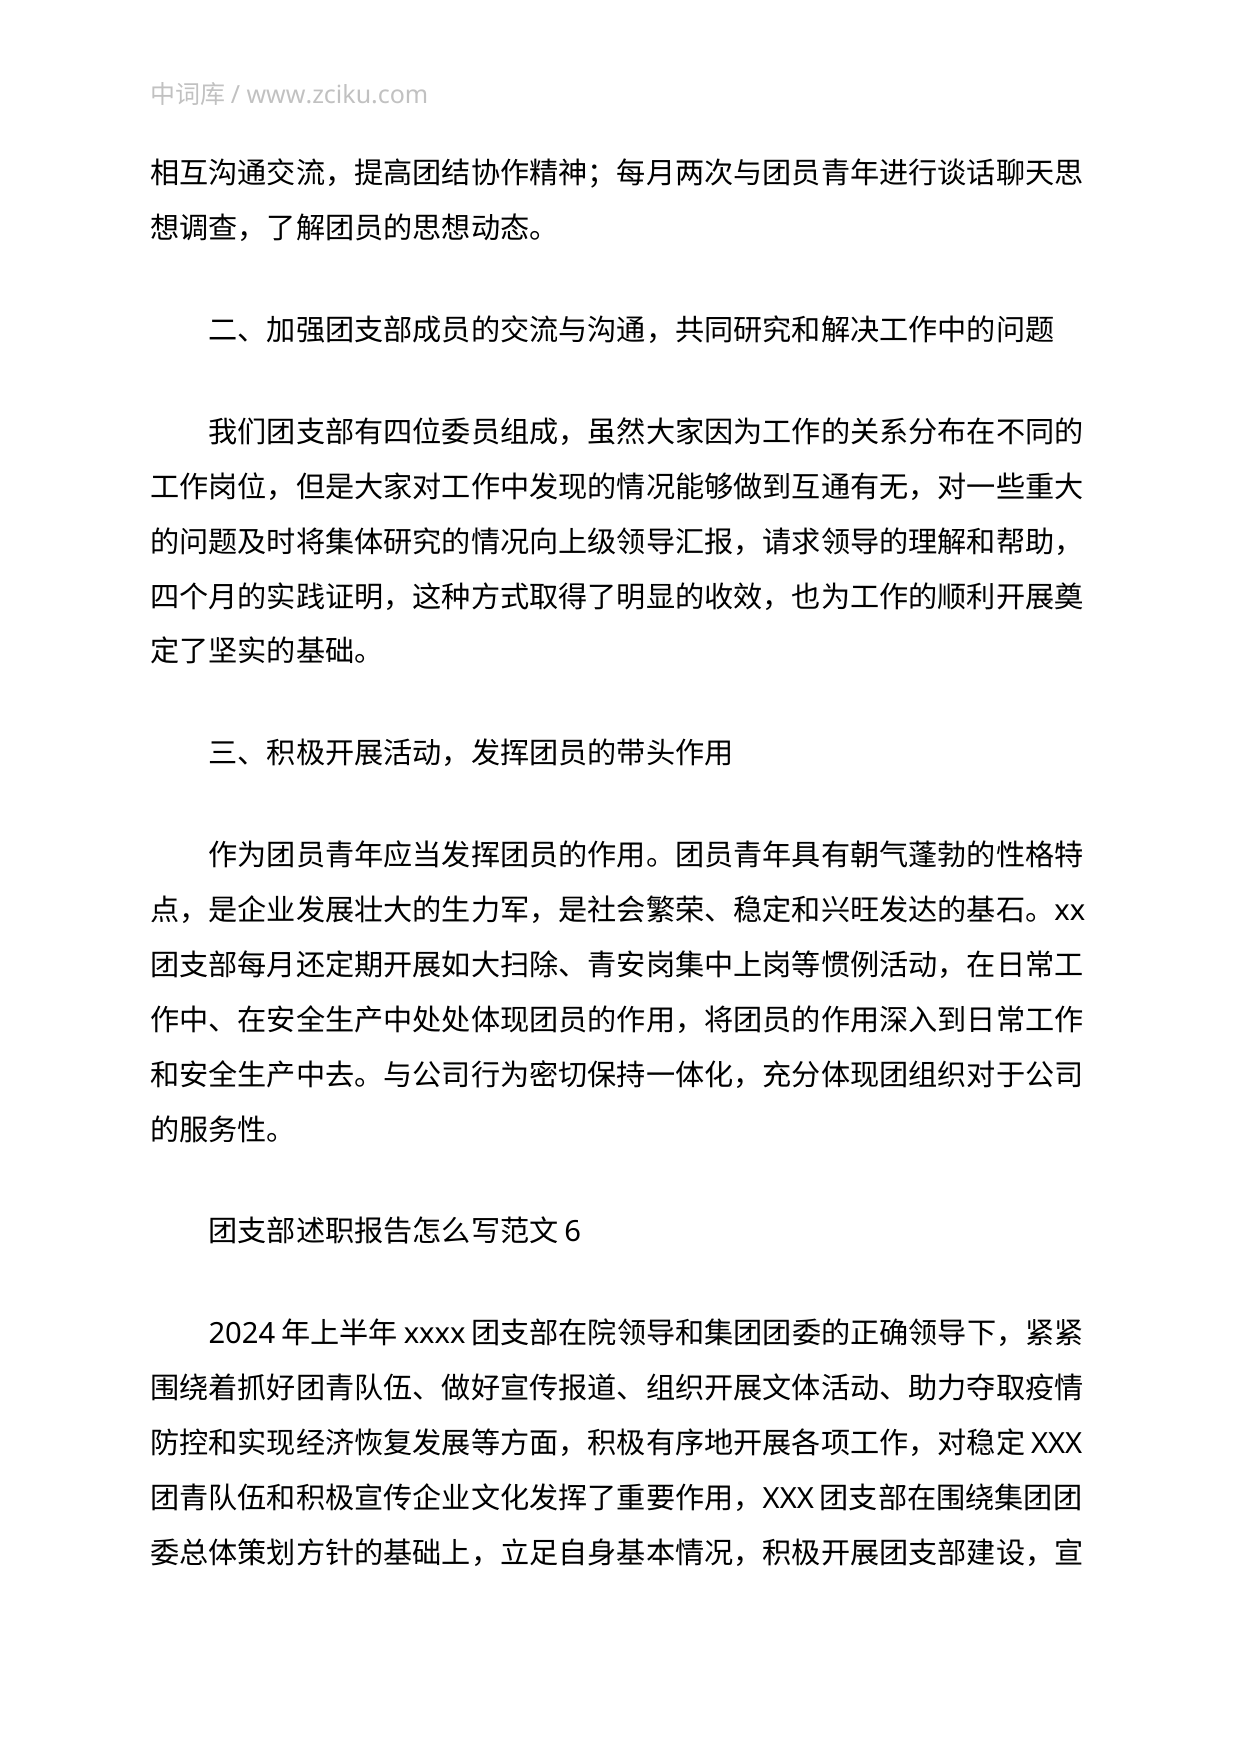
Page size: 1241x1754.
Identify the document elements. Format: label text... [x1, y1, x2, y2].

text 团支部述职报告怎么写范文6 [150, 1208, 1090, 1250]
text 我们团支部有四位委员组成，虽然大家因为工作的关系分布在不同的工作岗位，但是大家对工作中发现的情况能够做到互通有无，对一些重大的问题及时将集体研究的情况向上级领导汇报，请求领导的理解和帮助，四个月的实践证明，这种方式取得了明显的收效，也为工作的顺利开展奠定了坚实的基础。 [150, 408, 1090, 670]
text 二、加强团支部成员的交流与沟通，共同研究和解决工作中的问题 [150, 307, 1090, 349]
text 作为团员青年应当发挥团员的作用。团员青年具有朝气蓬勃的性格特点，是企业发展壮大的生力军，是社会繁荣、稳定和兴旺发达的基石。xx团支部每月还定期开展如大扫除、青安岗集中上岗等惯例活动，在日常工作中、在安全生产中处处体现团员的作用，将团员的作用深入到日常工作和安全生产中去。与公司行为密切保持一体化，充分体现团组织对于公司的服务性。 [150, 832, 1090, 1148]
text 三、积极开展活动，发挥团员的带头作用 [150, 730, 1090, 772]
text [150, 1310, 1090, 1572]
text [150, 150, 1090, 247]
